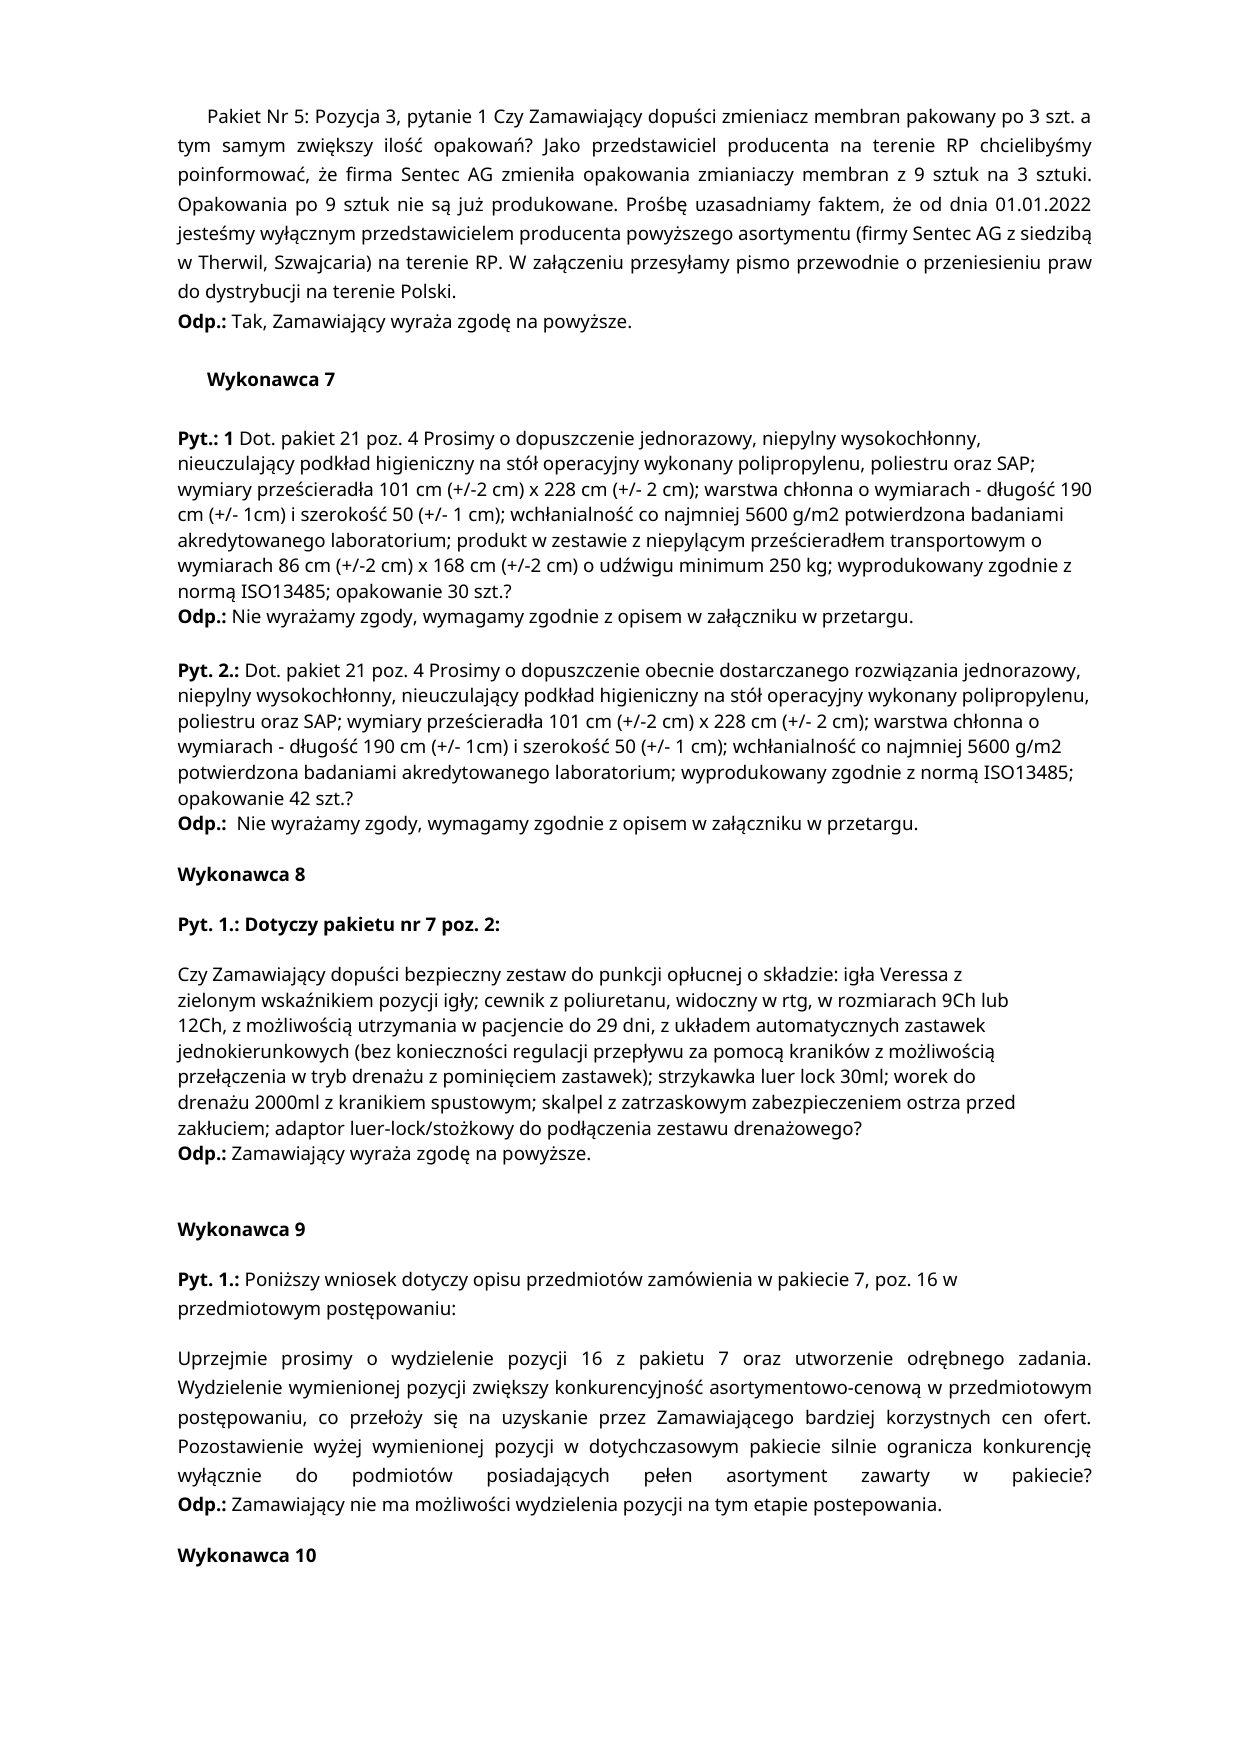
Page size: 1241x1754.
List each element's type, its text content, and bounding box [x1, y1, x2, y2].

text Pakiet Nr 5: Pozycja 3, pytanie 1 Czy Zamawiający dopuści zmieniacz membran pakowany po 3 szt. a tym samym zwiększy ilość opakowań? Jako przedstawiciel producenta na terenie RP chcielibyśmy poinformować, że firma Sentec AG zmieniła opakowania zmianiaczy membran z 9 sztuk na 3 sztuki. Opakowania po 9 sztuk nie są już produkowane. Prośbę uzasadniamy faktem, że od dnia 01.01.2022 jesteśmy wyłącznym przedstawicielem producenta powyższego asortymentu (firmy Sentec AG z siedzibą w Therwil, Szwajcaria) na terenie RP. W załączeniu przesyłamy pismo przewodnie o przeniesieniu praw do dystrybucji na terenie Polski. [177, 103, 1093, 304]
text Wykonawca 8 [177, 861, 1093, 887]
text Wykonawca 9 [177, 1216, 1093, 1241]
text Pyt. 1.: Poniższy wniosek dotyczy opisu przedmiotów zamówienia w pakiecie 7, poz. 16 w przedmiotowym postępowaniu: [177, 1266, 1093, 1321]
text Wykonawca 7 [177, 367, 1093, 392]
text Uprzejmie prosimy o wydzielenie pozycji 16 z pakietu 7 oraz utworzenie odrębnego zadania. Wydzielenie wymienionej pozycji zwiększy konkurencyjność asortymentowo-cenową w przedmiotowym postępowaniu, co przełoży się na uzyskanie przez Zamawiającego bardziej korzystnych cen ofert. Pozostawienie wyżej wymienionej pozycji w dotychczasowym pakiecie silnie ogranicza konkurencję wyłącznie do podmiotów posiadających pełen asortyment zawarty w pakiecie? Odp.: Zamawiający nie ma możliwości wydzielenia pozycji na tym etapie postepowania. [177, 1345, 1093, 1517]
text Czy Zamawiający dopuści bezpieczny zestaw do punkcji opłucnej o składzie: igła Veressa z zielonym wskaźnikiem pozycji igły; cewnik z poliuretanu, widoczny w rtg, w rozmiarach 9Ch lub 12Ch, z możliwością utrzymania w pacjencie do 29 dni, z układem automatycznych zastawek jednokierunkowych (bez konieczności regulacji przepływu za pomocą kraników z możliwością przełączenia w tryb drenażu z pominięciem zastawek); strzykawka luer lock 30ml; worek do drenażu 2000ml z kranikiem spustowym; skalpel z zatrzaskowym zabezpieczeniem ostrza przed zakłuciem; adaptor luer-lock/stożkowy do podłączenia zestawu drenażowego? Odp.: Zamawiający wyraża zgodę na powyższe. [177, 962, 1034, 1166]
text Pyt.: 1 Dot. pakiet 21 poz. 4 Prosimy o dopuszczenie jednorazowy, niepylny wysokochłonny, nieuczulający podkład higieniczny na stół operacyjny wykonany polipropylenu, poliestru oraz SAP; wymiary prześcieradła 101 cm (+/-2 cm) x 228 cm (+/- 2 cm); warstwa chłonna o wymiarach - długość 190 cm (+/- 1cm) i szerokość 50 (+/- 1 cm); wchłanialność co najmniej 5600 g/m2 potwierdzona badaniami akredytowanego laboratorium; produkt w zestawie z niepylącym prześcieradłem transportowym o wymiarach 86 cm (+/-2 cm) x 168 cm (+/-2 cm) o udźwigu minimum 250 kg; wyprodukowany zgodnie z normą ISO13485; opakowanie 30 szt.? Odp.: Nie wyrażamy zgody, wymagamy zgodnie z opisem w załączniku w przetargu. [177, 425, 1093, 657]
text Wykonawca 10 [177, 1542, 1093, 1567]
text Pyt. 2.: Dot. pakiet 21 poz. 4 Prosimy o dopuszczenie obecnie dostarczanego rozwiązania jednorazowy, niepylny wysokochłonny, nieuczulający podkład higieniczny na stół operacyjny wykonany polipropylenu, poliestru oraz SAP; wymiary prześcieradła 101 cm (+/-2 cm) x 228 cm (+/- 2 cm); warstwa chłonna o wymiarach - długość 190 cm (+/- 1cm) i szerokość 50 (+/- 1 cm); wchłanialność co najmniej 5600 g/m2 potwierdzona badaniami akredytowanego laboratorium; wyprodukowany zgodnie z normą ISO13485; opakowanie 42 szt.? Odp.: Nie wyrażamy zgody, wymagamy zgodnie z opisem w załączniku w przetargu. [177, 657, 1093, 836]
text Odp.: Tak, Zamawiający wyraża zgodę na powyższe. [177, 308, 1093, 333]
text Pyt. 1.: Dotyczy pakietu nr 7 poz. 2: [177, 912, 1034, 937]
